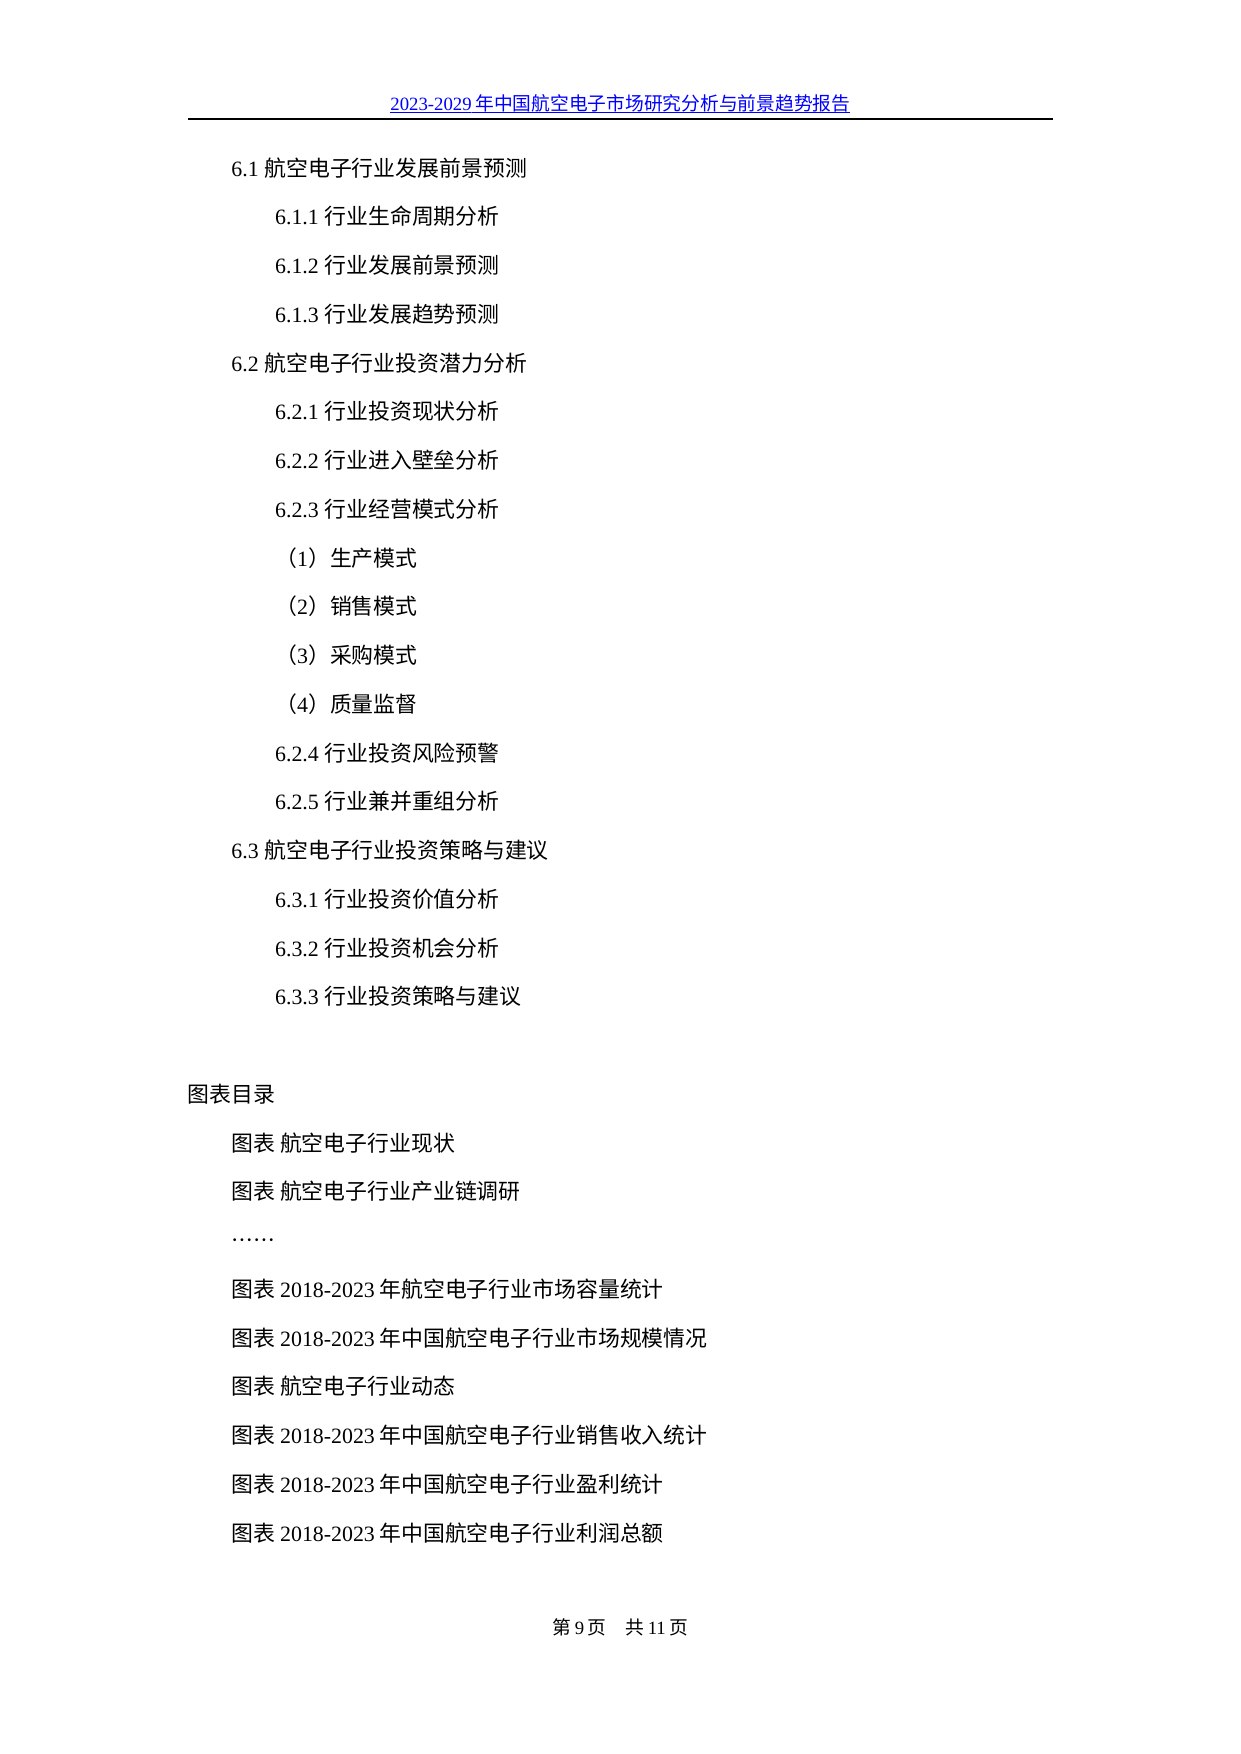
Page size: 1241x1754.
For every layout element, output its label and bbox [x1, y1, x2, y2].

text [187, 150, 1053, 1548]
